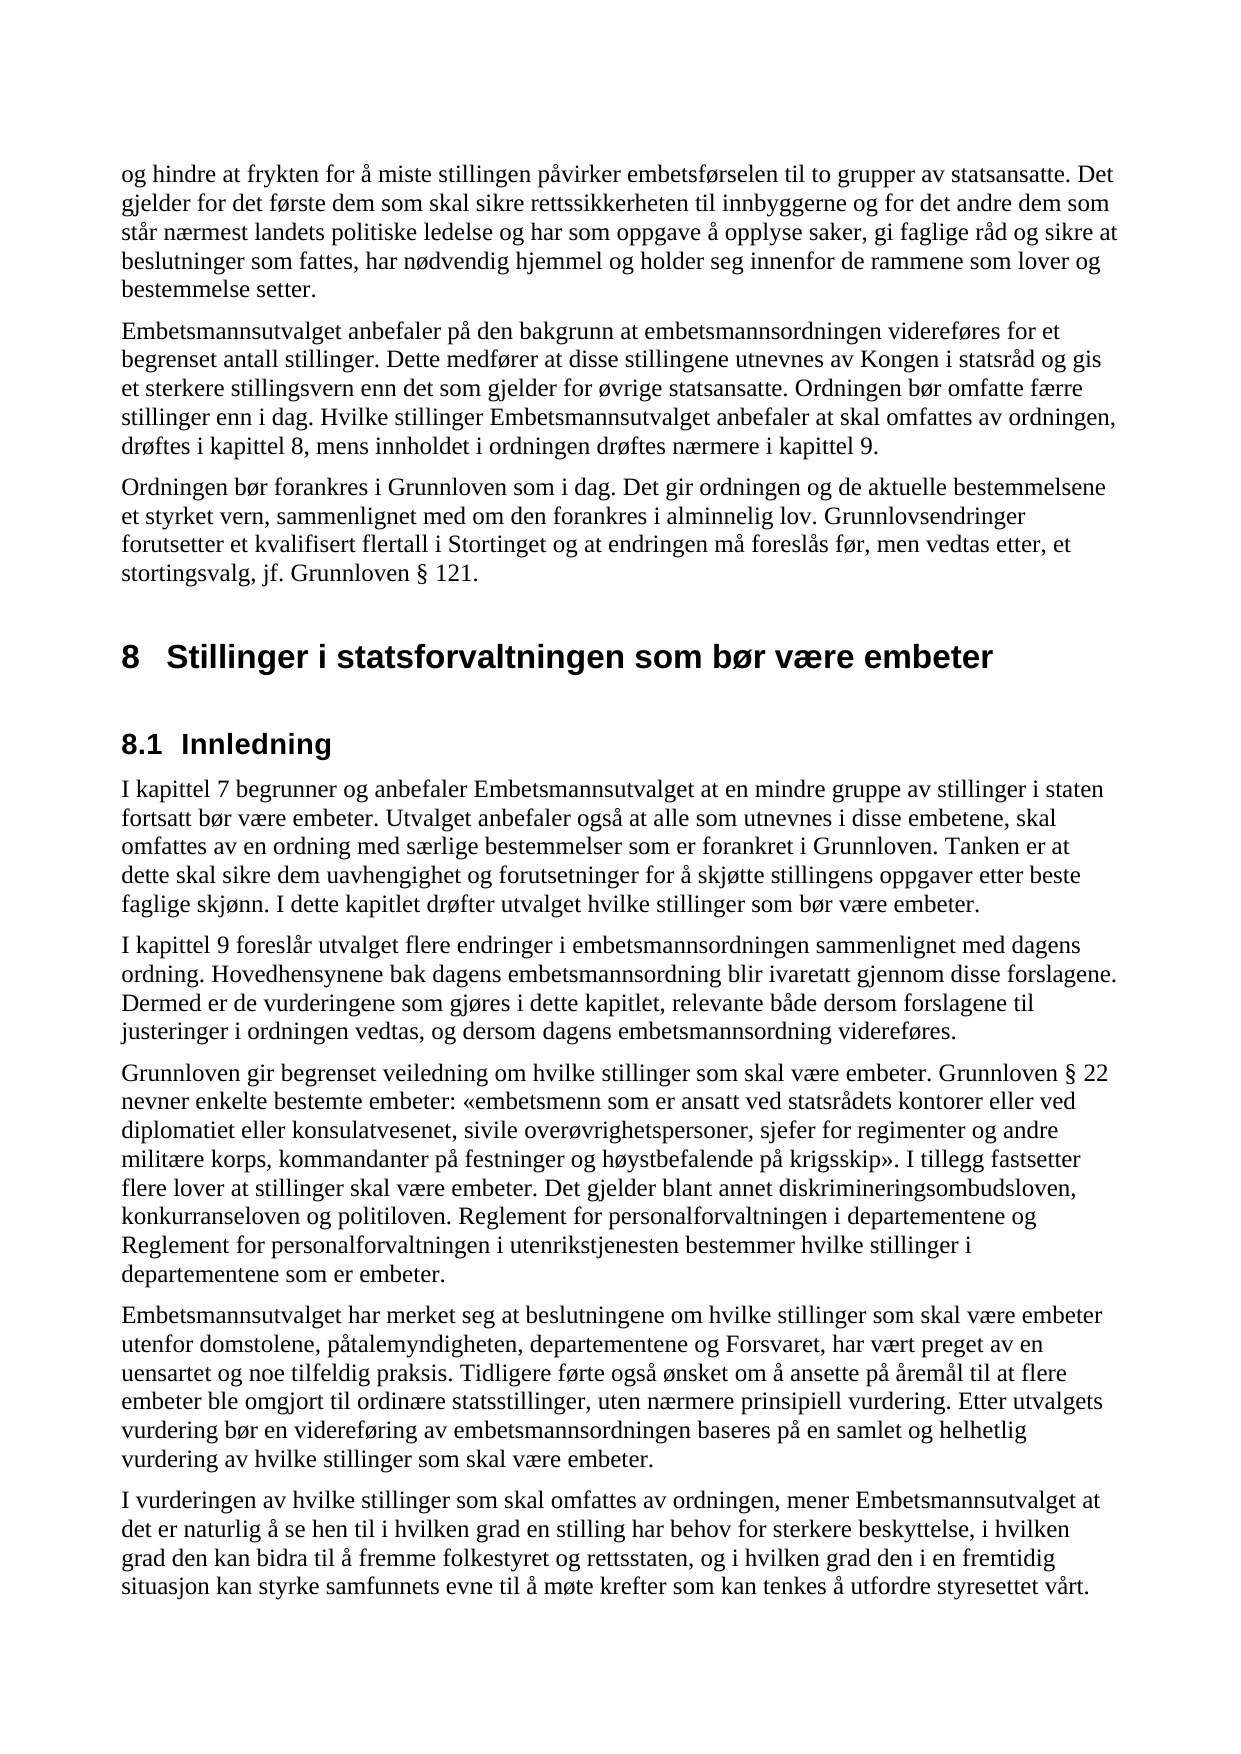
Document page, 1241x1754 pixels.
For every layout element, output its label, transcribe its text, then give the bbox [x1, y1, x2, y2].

text Grunnloven gir begrenset veiledning om hvilke stillinger som skal være embeter. Grunnloven § 22 nevner enkelte bestemte embeter: «embetsmenn som er ansatt ved statsrådets kontorer eller ved diplomatiet eller konsulatvesenet, sivile overøvrighetspersoner, sjefer for regimenter og andre militære korps, kommandanter på festninger og høystbefalende på krigsskip». I tillegg fastsetter flere lover at stillinger skal være embeter. Det gjelder blant annet diskrimineringsombudsloven, konkurranseloven og politiloven. Reglement for personalforvaltningen i departementene og Reglement for personalforvaltningen i utenrikstjenesten bestemmer hvilke stillinger i departementene som er embeter. [121, 1058, 1119, 1288]
subtitle Stillinger i statsforvaltningen som bør være embeter [121, 637, 1119, 675]
text I kapittel 7 begrunner og anbefaler Embetsmannsutvalget at en mindre gruppe av stillinger i staten fortsatt bør være embeter. Utvalget anbefaler også at alle som utnevnes i disse embetene, skal omfattes av en ordning med særlige bestemmelser som er forankret i Grunnloven. Tanken er at dette skal sikre dem uavhengighet og forutsetninger for å skjøtte stillingens oppgaver etter beste faglige skjønn. I dette kapitlet drøfter utvalget hvilke stillinger som bør være embeter. [121, 774, 1119, 918]
text Ordningen bør forankres i Grunnloven som i dag. Det gir ordningen og de aktuelle bestemmelsene et styrket vern, sammenlignet med om den forankres i alminnelig lov. Grunnlovsendringer forutsetter et kvalifisert flertall i Stortinget og at endringen må foreslås før, men vedtas etter, et stortingsvalg, jf. Grunnloven § 121. [121, 472, 1119, 587]
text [121, 1485, 1119, 1600]
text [121, 159, 1119, 303]
subtitle Innledning [121, 727, 1119, 761]
text Embetsmannsutvalget har merket seg at beslutningene om hvilke stillinger som skal være embeter utenfor domstolene, påtalemyndigheten, departementene og Forsvaret, har vært preget av en uensartet og noe tilfeldig praksis. Tidligere førte også ønsket om å ansette på åremål til at flere embeter ble omgjort til ordinære statsstillinger, uten nærmere prinsipiell vurdering. Etter utvalgets vurdering bør en videreføring av embetsmannsordningen baseres på en samlet og helhetlig vurdering av hvilke stillinger som skal være embeter. [121, 1300, 1119, 1473]
text Embetsmannsutvalget anbefaler på den bakgrunn at embetsmannsordningen videreføres for et begrenset antall stillinger. Dette medfører at disse stillingene utnevnes av Kongen i statsråd og gis et sterkere stillingsvern enn det som gjelder for øvrige statsansatte. Ordningen bør omfatte færre stillinger enn i dag. Hvilke stillinger Embetsmannsutvalget anbefaler at skal omfattes av ordningen, drøftes i kapittel 8, mens innholdet i ordningen drøftes nærmere i kapittel 9. [121, 316, 1119, 459]
text I kapittel 9 foreslår utvalget flere endringer i embetsmannsordningen sammenlignet med dagens ordning. Hovedhensynene bak dagens embetsmannsordning blir ivaretatt gjennom disse forslagene. Dermed er de vurderingene som gjøres i dette kapitlet, relevante både dersom forslagene til justeringer i ordningen vedtas, og dersom dagens embetsmannsordning videreføres. [121, 930, 1119, 1045]
